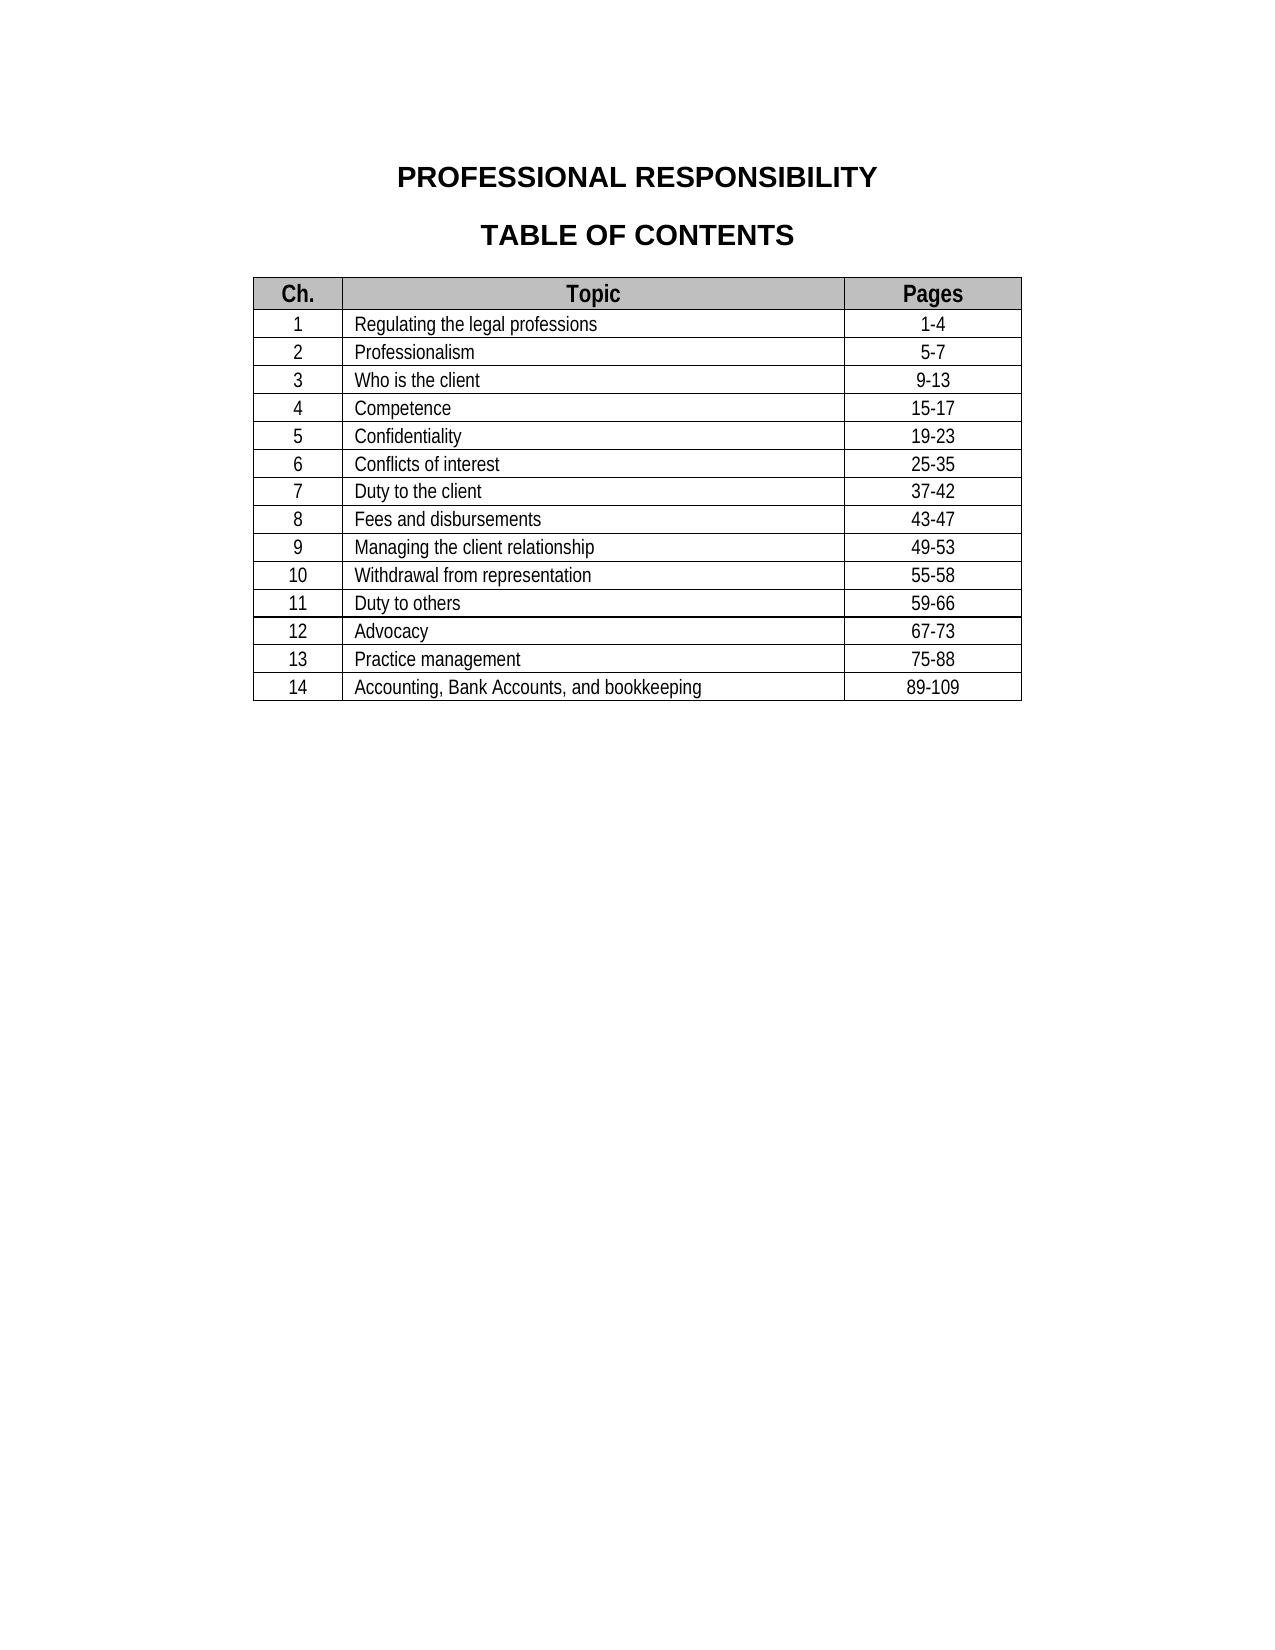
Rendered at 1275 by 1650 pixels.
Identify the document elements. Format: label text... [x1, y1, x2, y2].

table_cell 12 [254, 618, 342, 644]
table_cell 25-35 [845, 450, 1021, 477]
table_cell 9 [254, 534, 342, 561]
table_cell 10 [254, 562, 342, 588]
table_cell Professionalism [343, 338, 844, 365]
text PROFESSIONAL RESPONSIBILITY [89, 160, 1186, 193]
table_cell 13 [254, 645, 342, 672]
table_cell 5-7 [845, 338, 1021, 365]
table_cell Advocacy [343, 618, 844, 644]
table_cell Who is the client [343, 366, 844, 393]
table_cell 67-73 [845, 618, 1021, 644]
table_cell 43-47 [845, 506, 1021, 533]
text TABLE OF CONTENTS [89, 218, 1186, 252]
table_cell Accounting, Bank Accounts, and bookkeeping [343, 673, 844, 700]
table_cell 19-23 [845, 422, 1021, 449]
table_cell 3 [254, 366, 342, 393]
table_cell 9-13 [845, 366, 1021, 393]
table_cell 89-109 [845, 673, 1021, 700]
table_header Ch. [254, 278, 342, 309]
table_cell 59-66 [845, 590, 1021, 616]
table_cell 6 [254, 450, 342, 477]
table_cell 75-88 [845, 645, 1021, 672]
table_cell Conflicts of interest [343, 450, 844, 477]
table_cell 1-4 [845, 310, 1021, 337]
table_cell 8 [254, 506, 342, 533]
table_cell 1 [254, 310, 342, 337]
table_cell 55-58 [845, 562, 1021, 588]
table_cell Duty to others [343, 590, 844, 616]
table_cell Managing the client relationship [343, 534, 844, 561]
table_cell 5 [254, 422, 342, 449]
table_cell 2 [254, 338, 342, 365]
table_cell 7 [254, 478, 342, 505]
table_cell 14 [254, 673, 342, 700]
table_cell Fees and disbursements [343, 506, 844, 533]
table_cell 4 [254, 394, 342, 421]
table_cell 11 [254, 590, 342, 616]
table_header Pages [845, 278, 1021, 309]
table_cell Practice management [343, 645, 844, 672]
table_cell 49-53 [845, 534, 1021, 561]
table_cell Competence [343, 394, 844, 421]
table_cell 15-17 [845, 394, 1021, 421]
table_cell Regulating the legal professions [343, 310, 844, 337]
table_cell 37-42 [845, 478, 1021, 505]
table_cell Duty to the client [343, 478, 844, 505]
table_header Topic [343, 278, 844, 309]
table_cell Confidentiality [343, 422, 844, 449]
table_cell Withdrawal from representation [343, 562, 844, 588]
